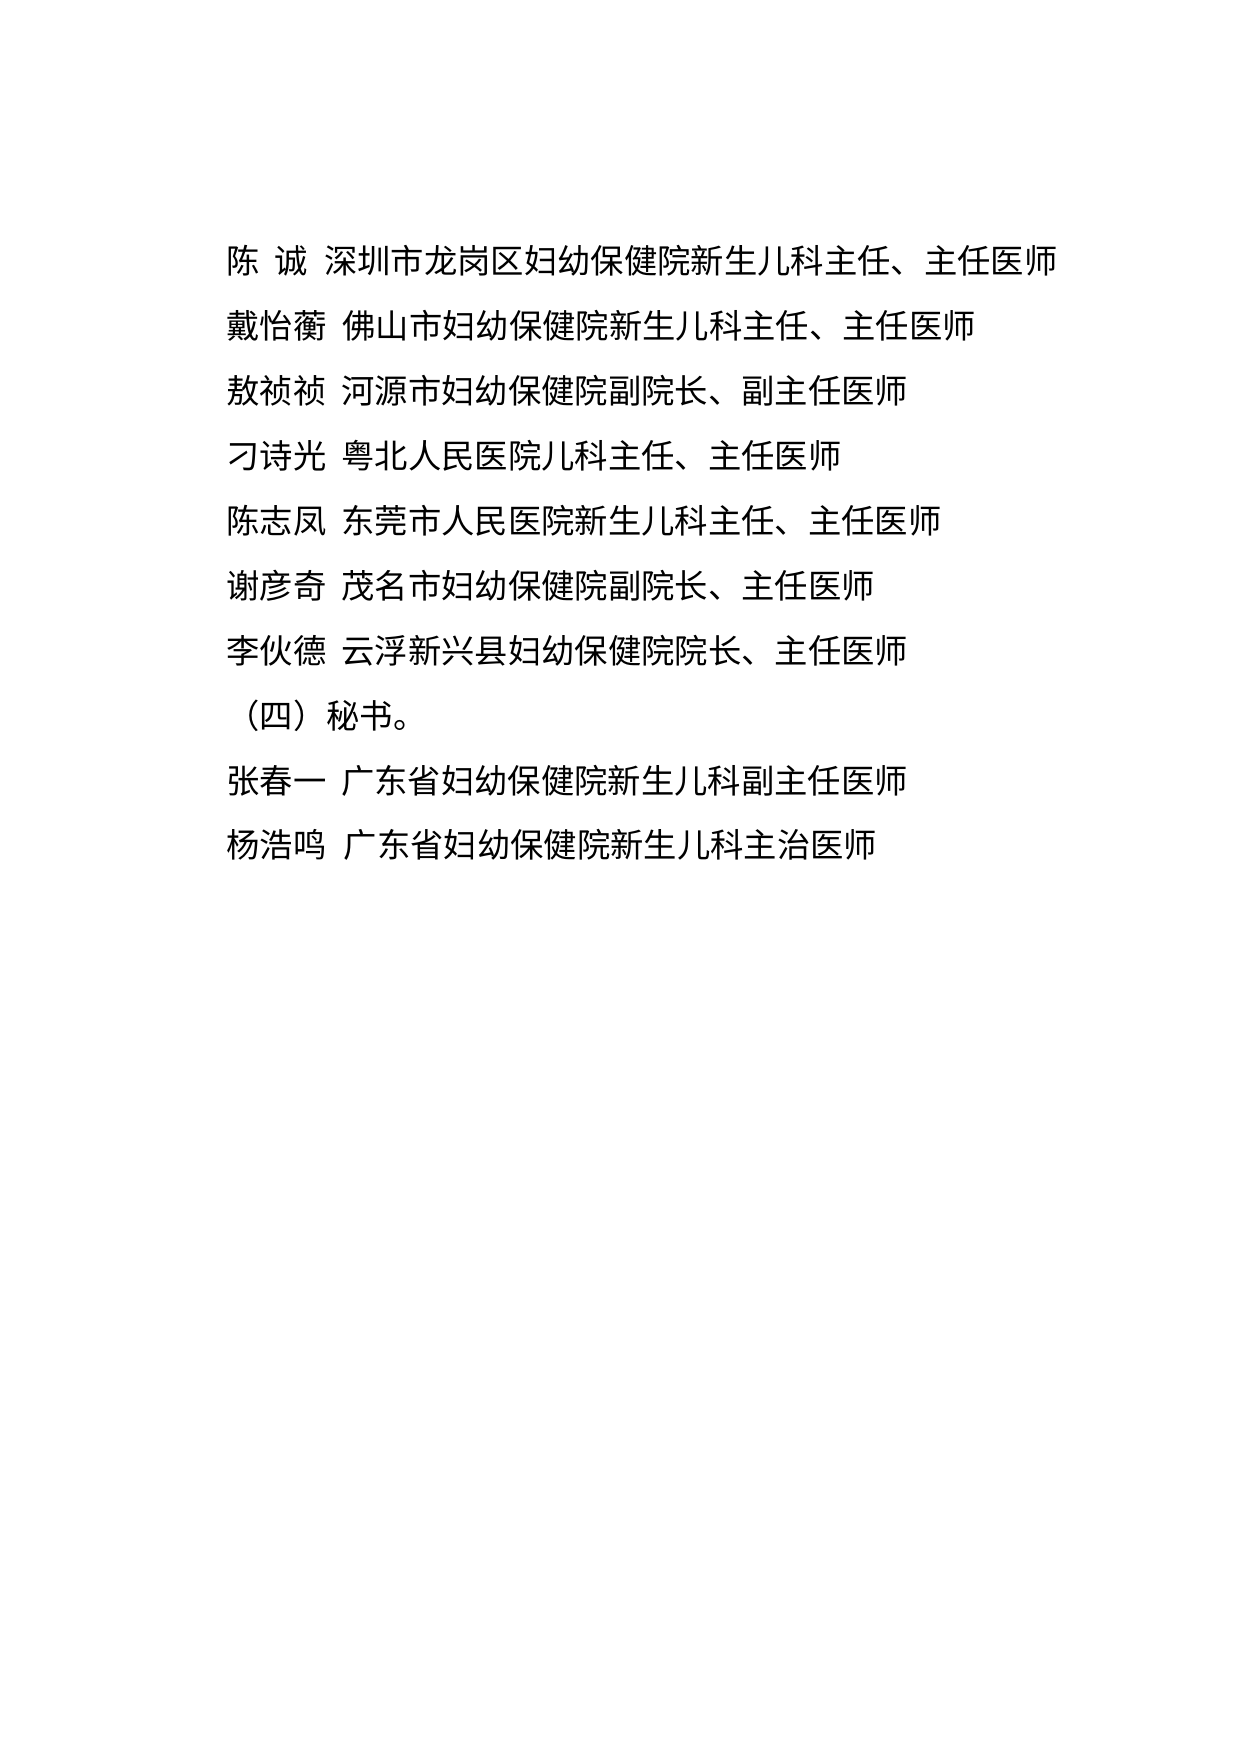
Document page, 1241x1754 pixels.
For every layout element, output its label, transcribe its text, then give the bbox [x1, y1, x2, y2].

text 戴怡蘅 佛山市妇幼保健院新生儿科主任、主任医师 [159, 292, 1081, 357]
text 谢彦奇 茂名市妇幼保健院副院长、主任医师 [159, 552, 1081, 617]
text 敖祯祯 河源市妇幼保健院副院长、副主任医师 [159, 357, 1081, 422]
text 陈 诚 深圳市龙岗区妇幼保健院新生儿科主任、主任医师 [159, 227, 1081, 292]
text 李伙德 云浮新兴县妇幼保健院院长、主任医师 [159, 617, 1081, 682]
list （四）秘书。 [159, 682, 1081, 747]
text 刁诗光 粤北人民医院儿科主任、主任医师 [159, 422, 1081, 487]
text 陈志凤 东莞市人民医院新生儿科主任、主任医师 [159, 487, 1081, 552]
list 张春一 广东省妇幼保健院新生儿科副主任医师 [159, 747, 1081, 812]
text 杨浩鸣 广东省妇幼保健院新生儿科主治医师 [159, 812, 1081, 877]
